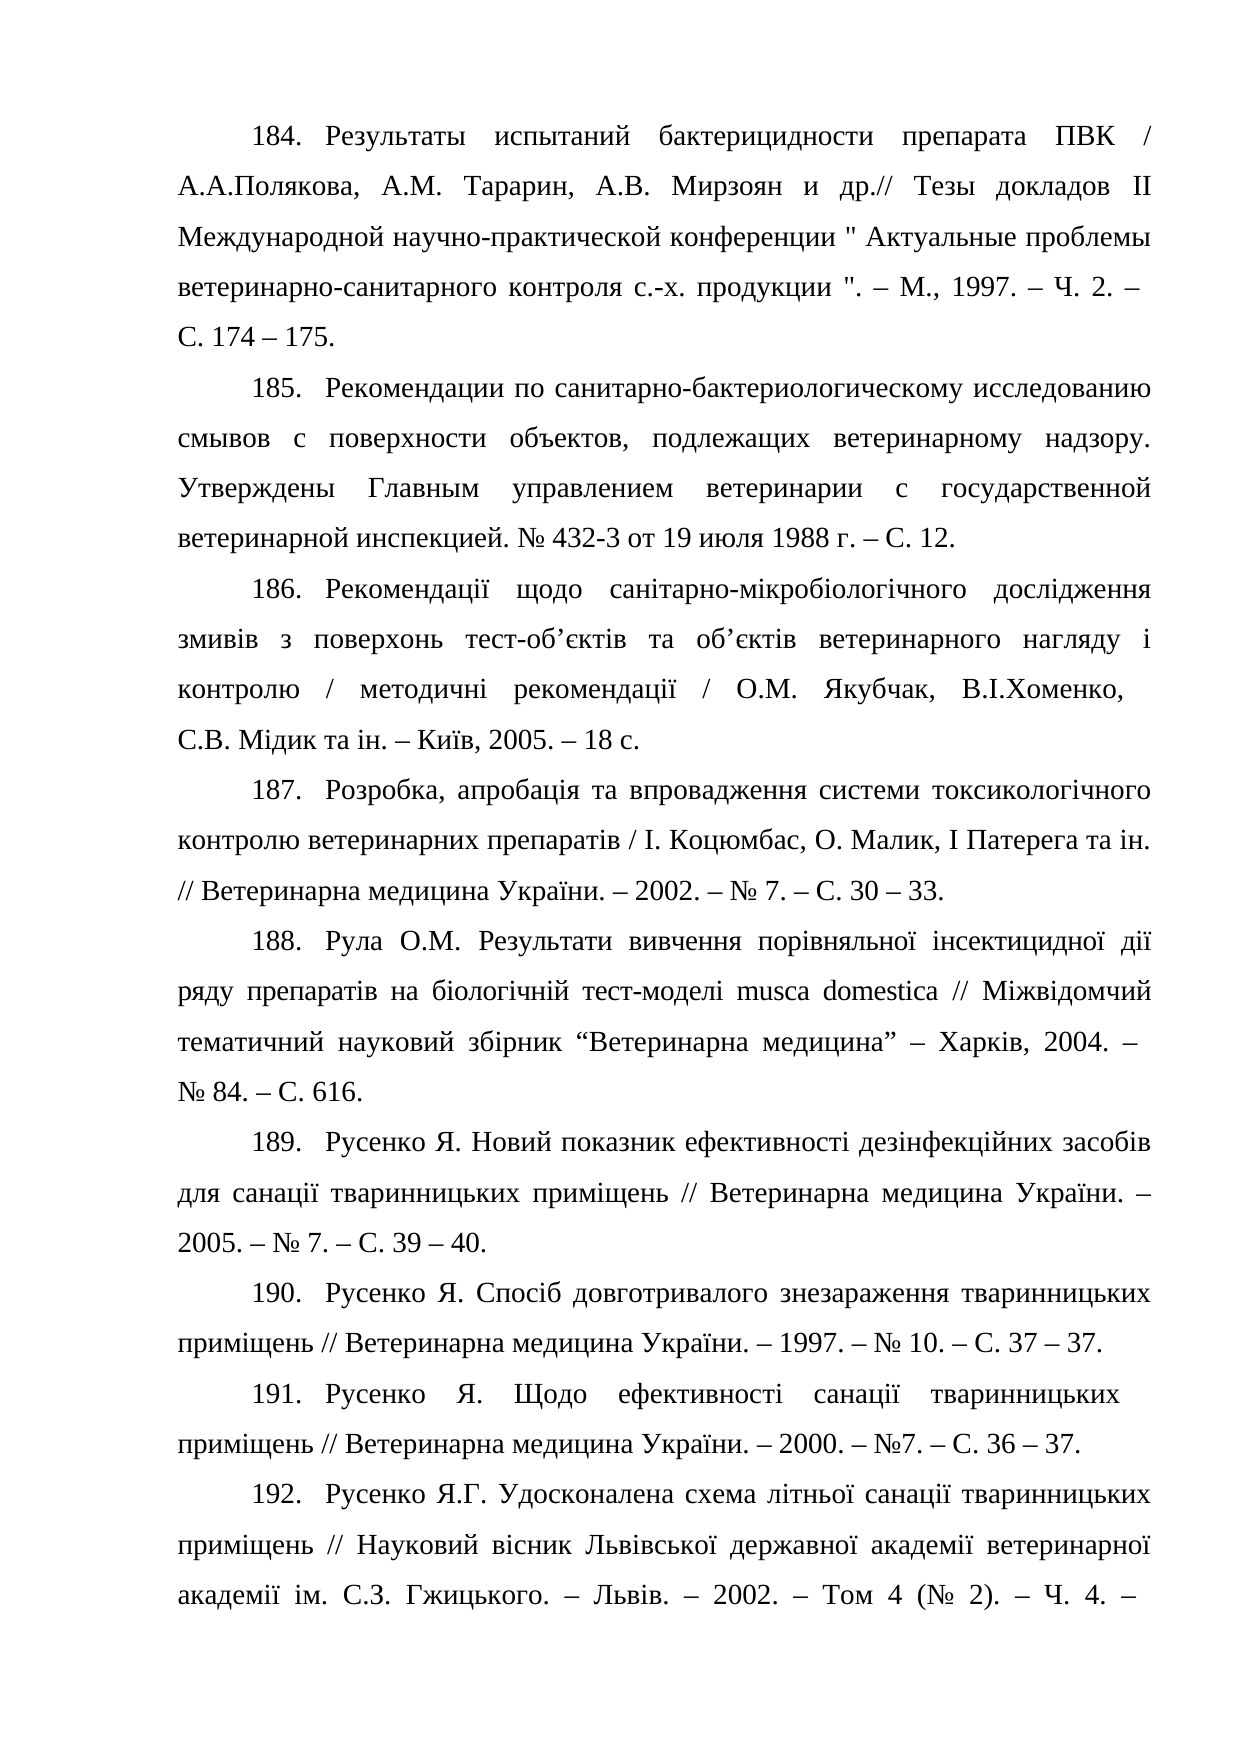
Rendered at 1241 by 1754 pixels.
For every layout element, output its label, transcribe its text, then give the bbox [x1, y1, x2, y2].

list Русенко Я. Новий показник ефективності дезінфекційних засобів для санації тваринницьких приміщень // Ветеринарна медицина України. – 2005. – № 7. – С. 39 – 40. [177, 1124, 1152, 1258]
list Рекомендации по санитарно-бактериологическому исследованию смывов с поверхности объектов, подлежащих ветеринарному надзору. Утверждены Главным управлением ветеринарии с государственной ветеринарной инспекцией. № 432-3 от 19 июля 1988 г. – С. 12. [177, 370, 1152, 554]
list Русенко Я. Спосіб довготривалого знезараження тваринницьких приміщень // Ветеринарна медицина України. – 1997. – № 10. – С. 37 – 37. [177, 1275, 1152, 1359]
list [177, 1477, 1152, 1611]
list Результаты испытаний бактерицидности препарата ПВК / А.А.Полякова, А.М. Тарарин, А.В. Мирзоян и др.// Тезы докладов II Международной научно-практической конференции " Актуальные проблемы ветеринарно-санитарного контроля с.-х. продукции ". – М., 1997. – Ч. 2. – С. 174 – 175. [177, 118, 1152, 353]
list Русенко Я. Щодо ефективності санації тваринницьких приміщень // Ветеринарна медицина України. – 2000. – №7. – С. 36 – 37. [177, 1376, 1152, 1460]
list Рула О.М. Результати вивчення порівняльної інсектицидної дії ряду препаратів на біологічній тест-моделі musca domestica // Міжвідомчий тематичний науковий збірник “Ветеринарна медицина” – Харків, 2004. – № 84. – С. 616. [177, 923, 1152, 1108]
list Рекомендації щодо санітарно-мікробіологічного дослідження змивів з поверхонь тест-об’єктів та об’єктів ветеринарного нагляду і контролю / методичні рекомендації / О.М. Якубчак, В.І.Хоменко, С.В. Мідик та ін. – Київ, 2005. – 18 с. [177, 571, 1152, 755]
list Розробка, апробація та впровадження системи токсикологічного контролю ветеринарних препаратів / І. Коцюмбас, О. Малик, І Патерега та ін. // Ветеринарна медицина України. – 2002. – № 7. – С. 30 – 33. [177, 772, 1152, 906]
